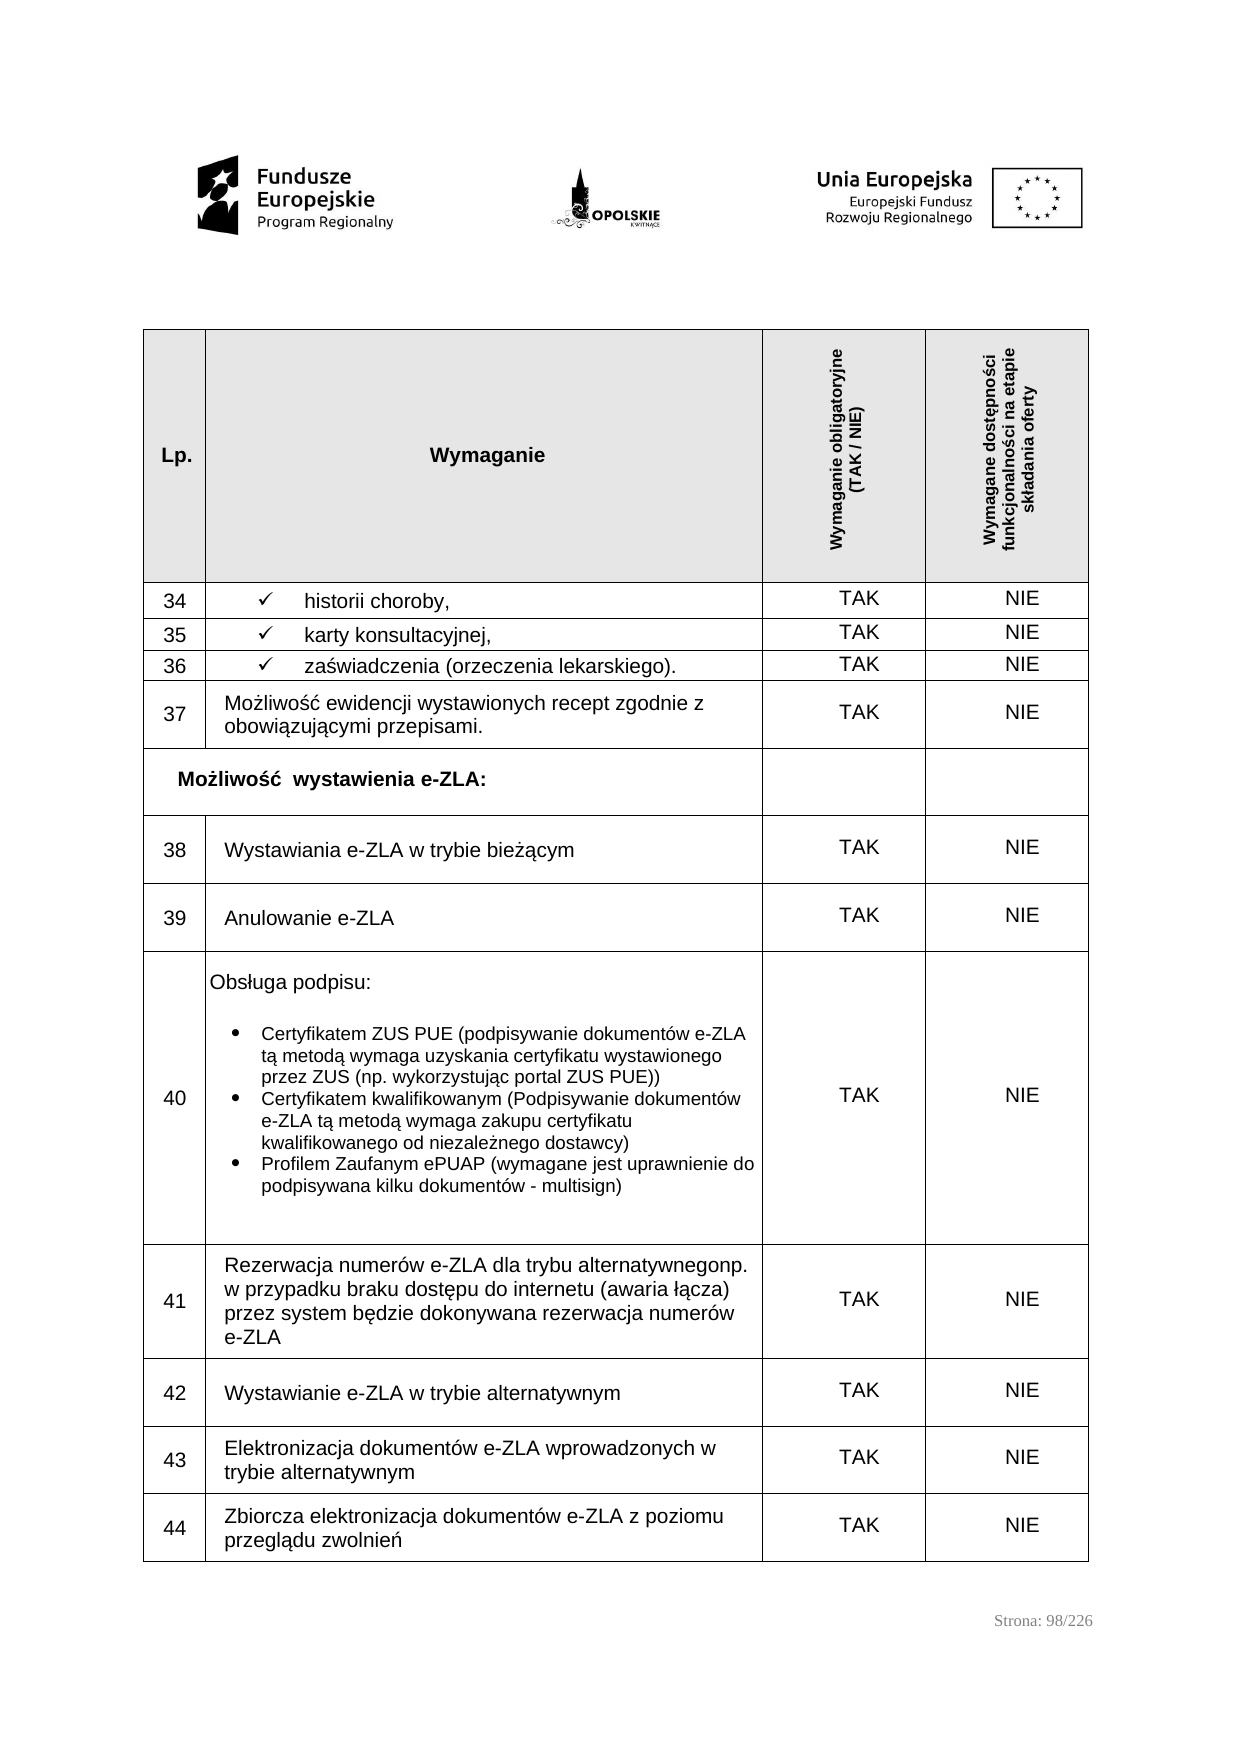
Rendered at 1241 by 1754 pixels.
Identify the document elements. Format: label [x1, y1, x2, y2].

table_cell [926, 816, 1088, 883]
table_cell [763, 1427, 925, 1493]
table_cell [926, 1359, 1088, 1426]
picture [177, 134, 1103, 255]
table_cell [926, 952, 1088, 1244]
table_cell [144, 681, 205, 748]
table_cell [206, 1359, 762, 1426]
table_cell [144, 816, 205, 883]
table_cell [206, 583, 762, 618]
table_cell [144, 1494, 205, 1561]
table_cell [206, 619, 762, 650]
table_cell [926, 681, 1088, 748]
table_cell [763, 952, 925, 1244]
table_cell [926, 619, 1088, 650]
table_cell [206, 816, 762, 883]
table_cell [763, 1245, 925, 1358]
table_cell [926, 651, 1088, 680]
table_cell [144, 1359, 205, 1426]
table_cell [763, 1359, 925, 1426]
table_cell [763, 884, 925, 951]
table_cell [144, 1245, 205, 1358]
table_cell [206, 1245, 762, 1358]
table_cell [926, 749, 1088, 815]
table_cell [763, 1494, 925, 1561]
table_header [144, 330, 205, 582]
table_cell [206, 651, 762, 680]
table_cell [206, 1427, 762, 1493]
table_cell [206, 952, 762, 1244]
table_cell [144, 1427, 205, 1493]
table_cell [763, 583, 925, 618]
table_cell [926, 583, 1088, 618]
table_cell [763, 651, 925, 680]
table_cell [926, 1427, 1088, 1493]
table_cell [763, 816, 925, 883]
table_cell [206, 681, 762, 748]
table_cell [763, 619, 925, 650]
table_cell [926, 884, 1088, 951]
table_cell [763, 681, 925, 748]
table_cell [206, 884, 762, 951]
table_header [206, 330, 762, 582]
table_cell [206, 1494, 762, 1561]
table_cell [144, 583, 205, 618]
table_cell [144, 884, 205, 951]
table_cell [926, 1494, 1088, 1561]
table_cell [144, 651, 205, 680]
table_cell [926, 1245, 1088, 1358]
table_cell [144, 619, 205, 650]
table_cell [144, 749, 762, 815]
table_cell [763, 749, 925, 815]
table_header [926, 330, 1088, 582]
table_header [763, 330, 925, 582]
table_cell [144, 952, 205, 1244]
